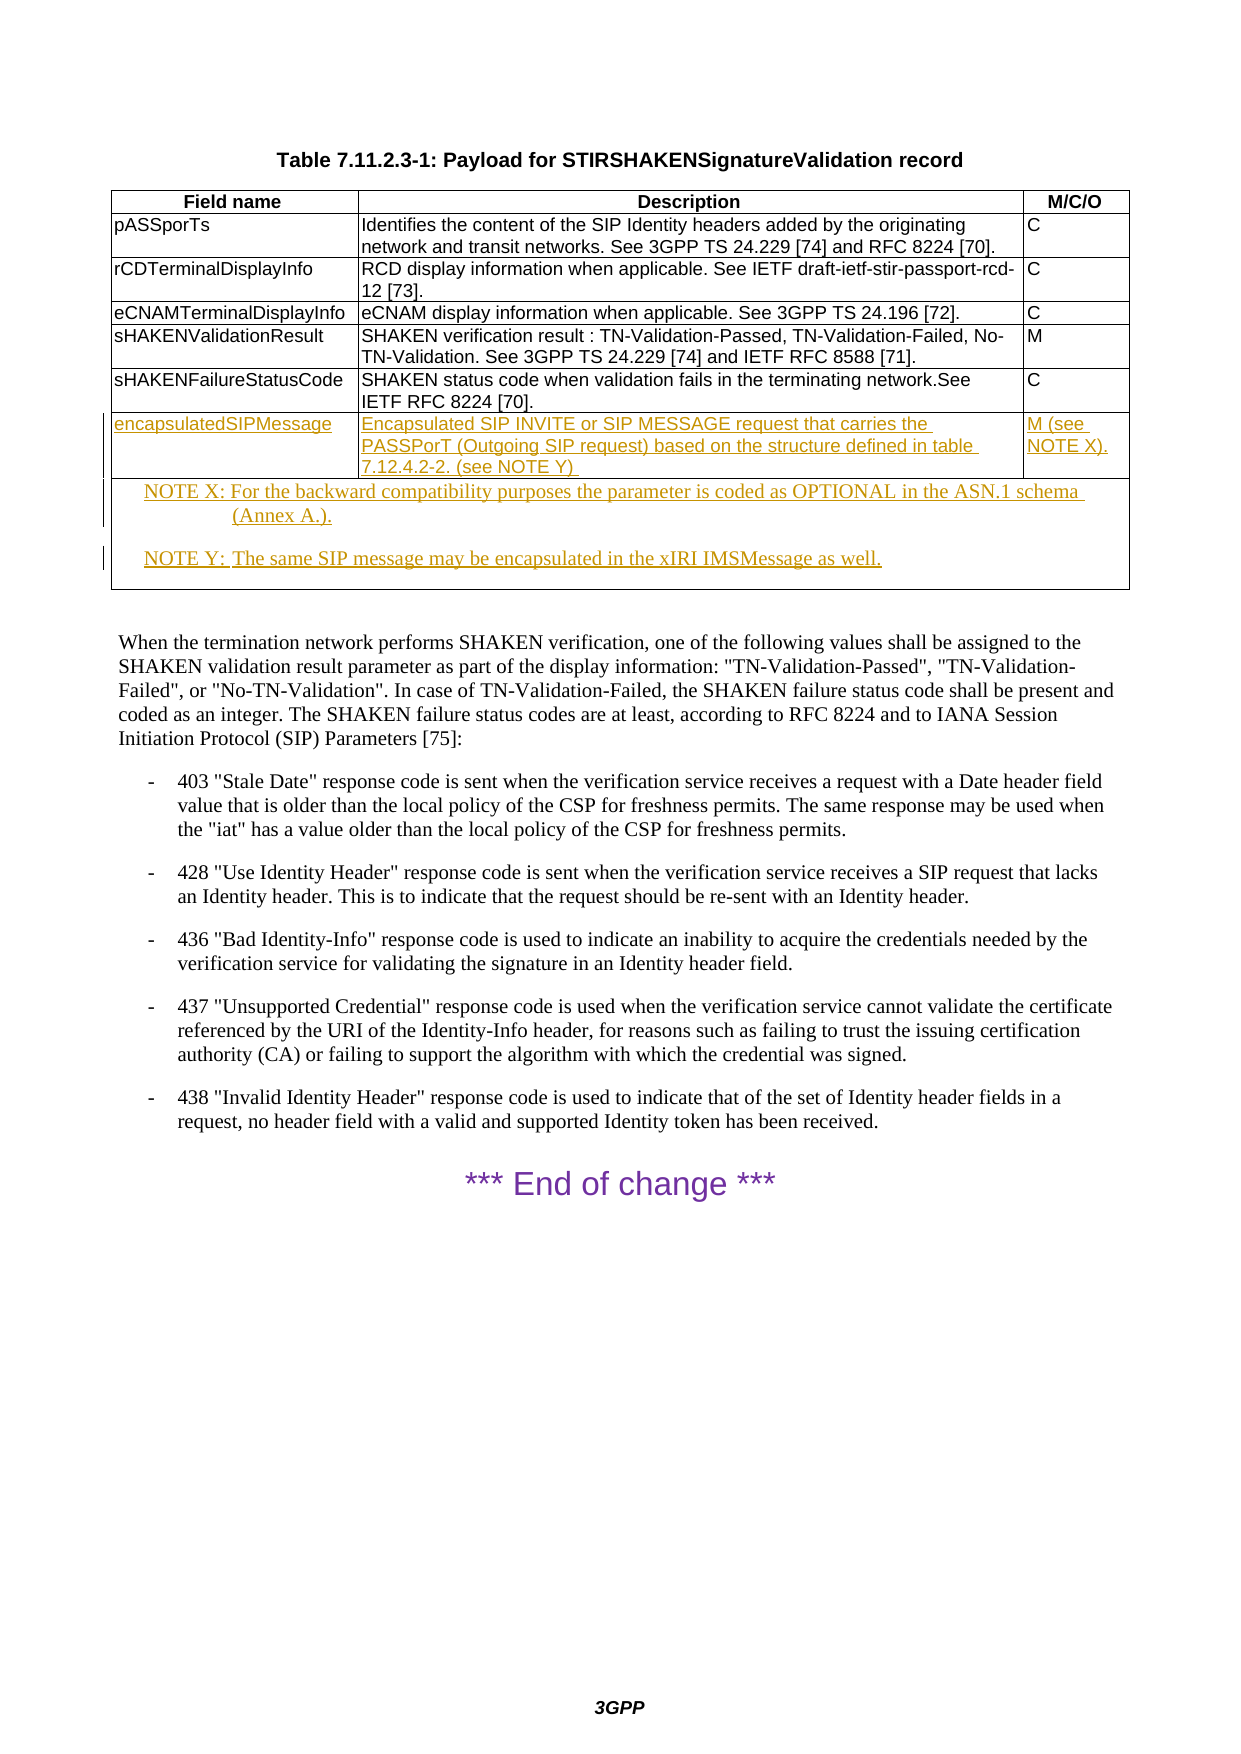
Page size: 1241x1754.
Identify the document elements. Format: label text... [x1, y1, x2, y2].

text - 437 "Unsupported Credential" response code is used when the verification service cannot validate the certificate referenced by the URI of the Identity-Info header, for reasons such as failing to trust the issuing certification authority (CA) or failing to support the algorithm with which the credential was signed. [148, 994, 1122, 1066]
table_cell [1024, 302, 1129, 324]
text - 438 "Invalid Identity Header" response code is used to indicate that of the set of Identity header fields in a request, no header field with a valid and supported Identity token has been received. [148, 1084, 1122, 1133]
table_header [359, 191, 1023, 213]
text Table 7.11.2.3-1: Payload for STIRSHAKENSignatureValidation record [118, 147, 1122, 171]
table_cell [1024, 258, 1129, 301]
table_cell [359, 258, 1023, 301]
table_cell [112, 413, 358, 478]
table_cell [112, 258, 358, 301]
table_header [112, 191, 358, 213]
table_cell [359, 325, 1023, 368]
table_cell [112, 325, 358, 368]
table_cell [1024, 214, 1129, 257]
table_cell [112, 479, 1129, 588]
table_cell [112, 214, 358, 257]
text - 403 "Stale Date" response code is sent when the verification service receives a request with a Date header field value that is older than the local policy of the CSP for freshness permits. The same response may be used when the "iat" has a value older than the local policy of the CSP for freshness permits. [148, 769, 1122, 841]
text - 436 "Bad Identity-Info" response code is used to indicate an inability to acquire the credentials needed by the verification service for validating the signature in an Identity header field. [148, 927, 1122, 975]
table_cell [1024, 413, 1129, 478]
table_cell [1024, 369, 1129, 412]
text - 428 "Use Identity Header" response code is sent when the verification service receives a SIP request that lacks an Identity header. This is to indicate that the request should be re-sent with an Identity header. [148, 860, 1122, 908]
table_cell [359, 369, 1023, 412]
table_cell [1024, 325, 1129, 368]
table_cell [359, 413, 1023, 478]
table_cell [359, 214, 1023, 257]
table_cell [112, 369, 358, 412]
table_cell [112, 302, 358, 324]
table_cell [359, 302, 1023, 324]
subtitle *** End of change *** [118, 1164, 1122, 1202]
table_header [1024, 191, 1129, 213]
text When the termination network performs SHAKEN verification, one of the following values shall be assigned to the SHAKEN validation result parameter as part of the display information: "TN-Validation-Passed", "TN-Validation-Failed", or "No-TN-Validation". In case of TN-Validation-Failed, the SHAKEN failure status code shall be present and coded as an integer. The SHAKEN failure status codes are at least, according to RFC 8224 and to IANA Session Initiation Protocol (SIP) Parameters [75]: [118, 630, 1122, 750]
